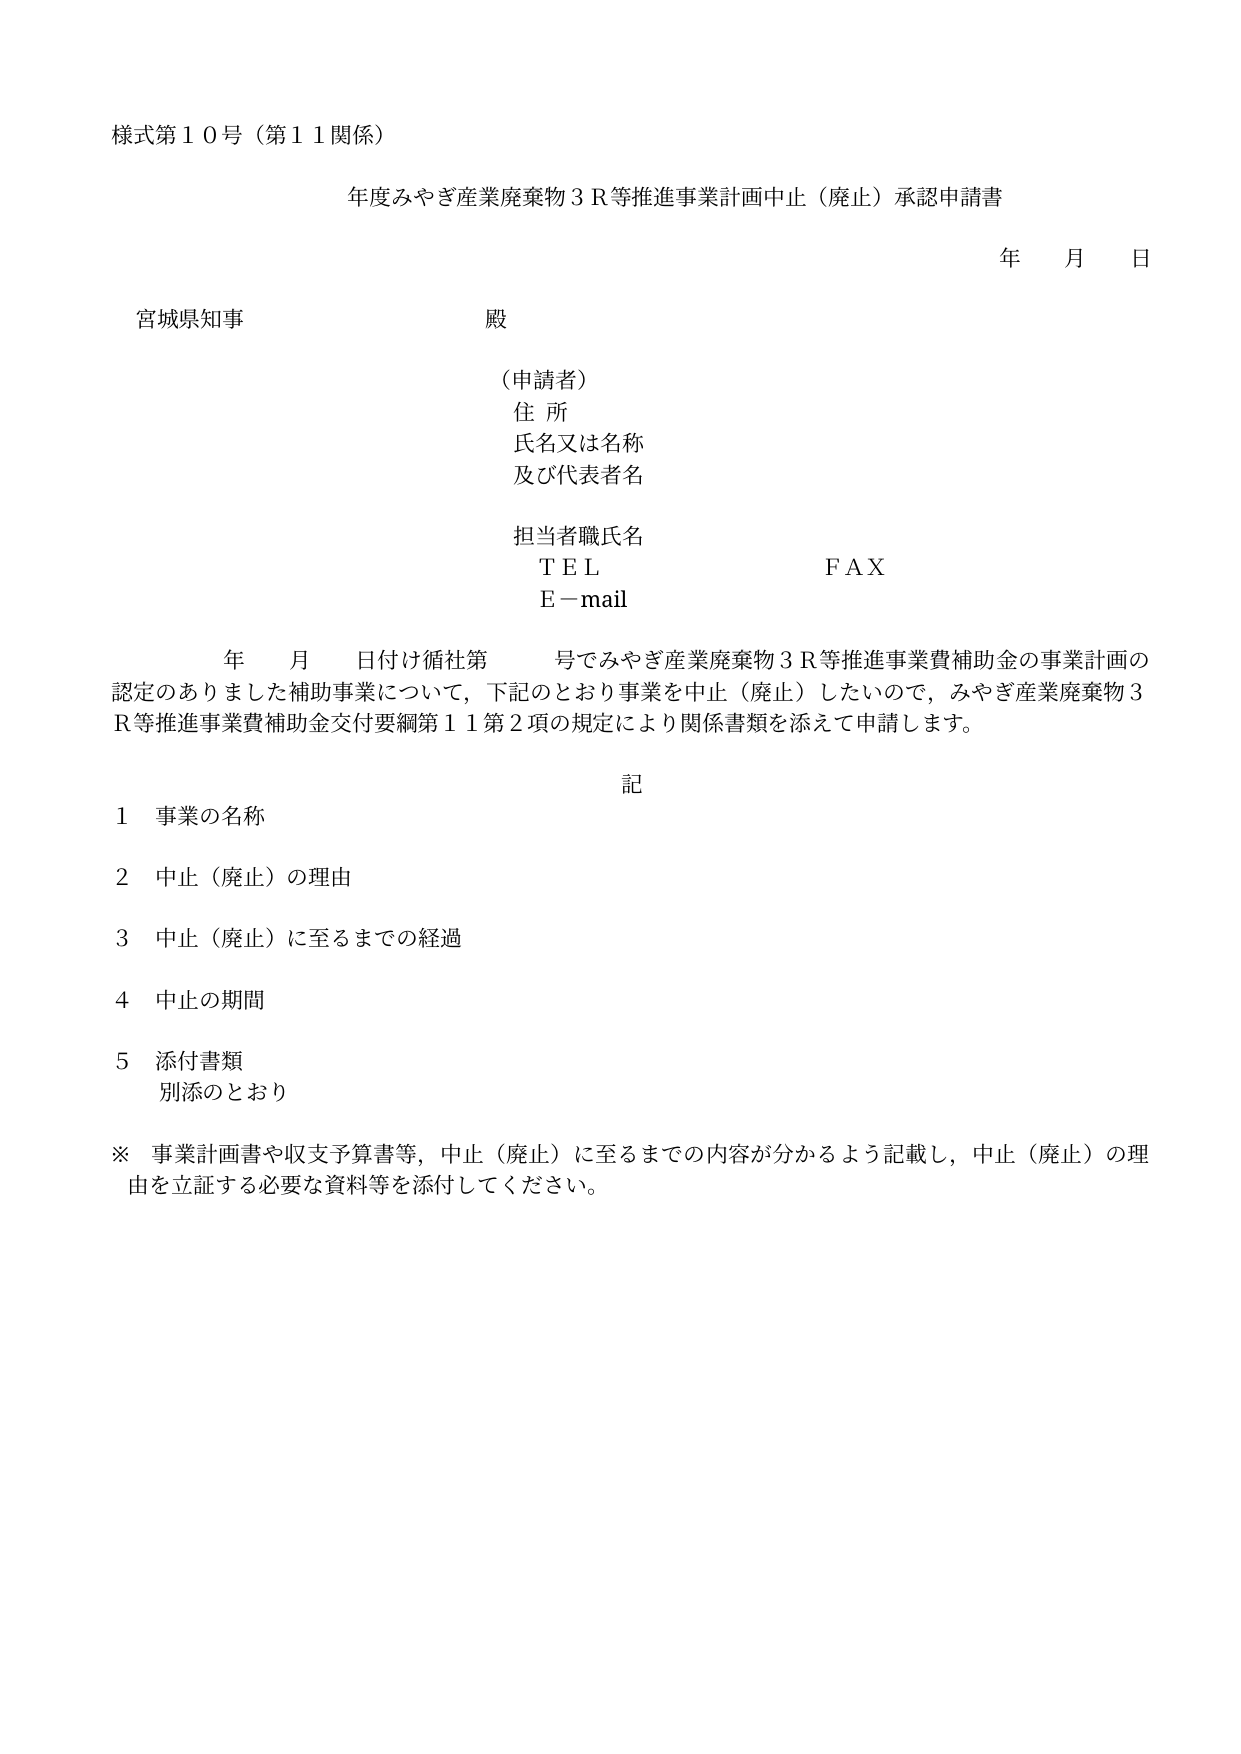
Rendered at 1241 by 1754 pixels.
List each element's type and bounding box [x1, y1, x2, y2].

table_header [100, 89, 1163, 1647]
